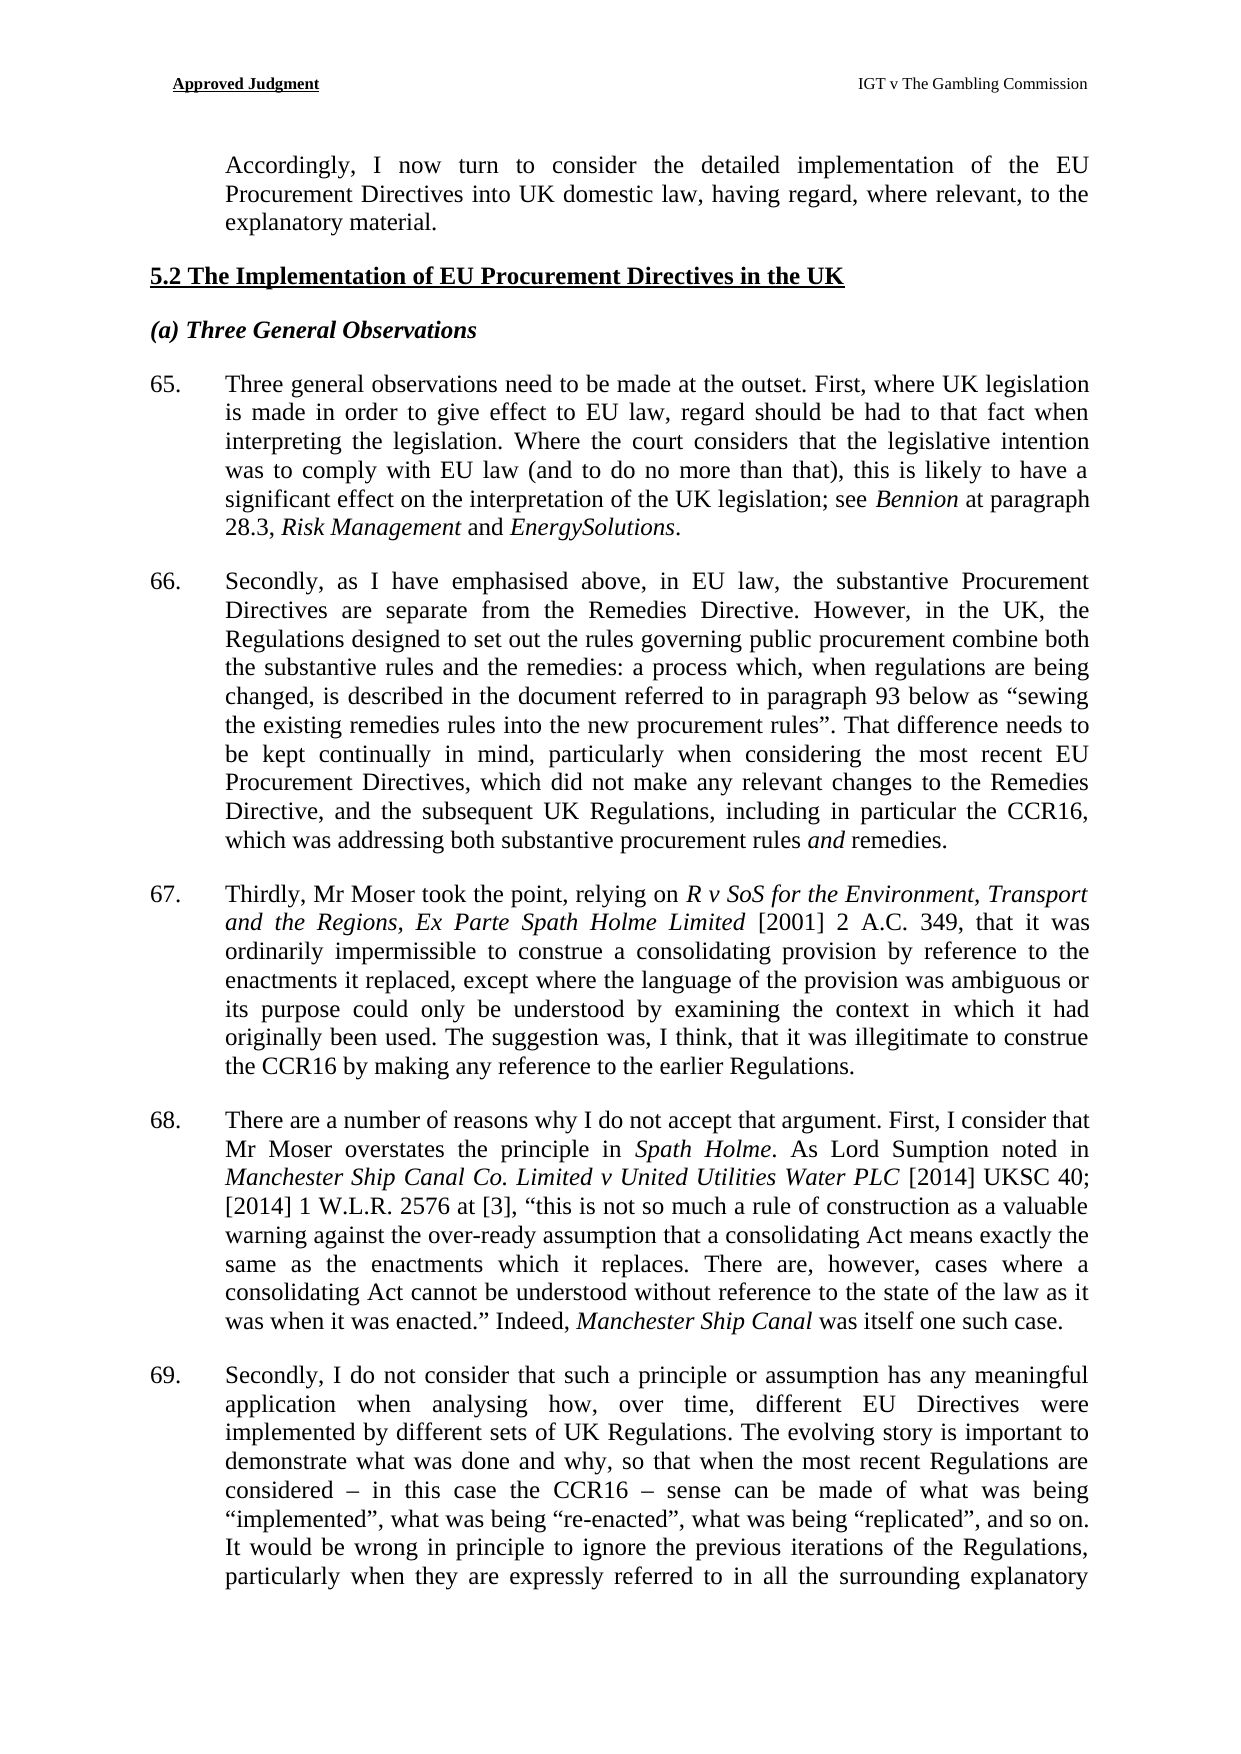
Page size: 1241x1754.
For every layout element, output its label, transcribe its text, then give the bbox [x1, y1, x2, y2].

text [150, 1360, 1090, 1590]
list Accordingly, I now turn to consider the detailed implementation of the EU Procurement Directives into UK domestic law, having regard, where relevant, to the explanatory material. [225, 150, 1090, 236]
list 5.2 The Implementation of EU Procurement Directives in the UK [150, 261, 1090, 290]
list (a) Three General Observations [150, 315, 1090, 344]
text Three general observations need to be made at the outset. First, where UK legislation is made in order to give effect to EU law, regard should be had to that fact when interpreting the legislation. Where the court considers that the legislative intention was to comply with EU law (and to do no more than that), this is likely to have a significant effect on the interpretation of the UK legislation; see Bennion at paragraph 28.3, Risk Management and EnergySolutions. [150, 369, 1090, 541]
text Thirdly, Mr Moser took the point, relying on R v SoS for the Environment, Transport and the Regions, Ex Parte Spath Holme Limited [2001] 2 A.C. 349, that it was ordinarily impermissible to construe a consolidating provision by reference to the enactments it replaced, except where the language of the provision was ambiguous or its purpose could only be understood by examining the context in which it had originally been used. The suggestion was, I think, that it was illegitimate to construe the CCR16 by making any reference to the earlier Regulations. [150, 879, 1090, 1080]
text There are a number of reasons why I do not accept that argument. First, I consider that Mr Moser overstates the principle in Spath Holme. As Lord Sumption noted in Manchester Ship Canal Co. Limited v United Utilities Water PLC [2014] UKSC 40; [2014] 1 W.L.R. 2576 at [3], “this is not so much a rule of construction as a valuable warning against the over-ready assumption that a consolidating Act means exactly the same as the enactments which it replaces. There are, however, cases where a consolidating Act cannot be understood without reference to the state of the law as it was when it was enacted.” Indeed, Manchester Ship Canal was itself one such case. [150, 1105, 1090, 1335]
text Secondly, as I have emphasised above, in EU law, the substantive Procurement Directives are separate from the Remedies Directive. However, in the UK, the Regulations designed to set out the rules governing public procurement combine both the substantive rules and the remedies: a process which, when regulations are being changed, is described in the document referred to in paragraph 93 below as “sewing the existing remedies rules into the new procurement rules”. That difference needs to be kept continually in mind, particularly when considering the most recent EU Procurement Directives, which did not make any relevant changes to the Remedies Directive, and the subsequent UK Regulations, including in particular the CCR16, which was addressing both substantive procurement rules and remedies. [150, 566, 1090, 854]
